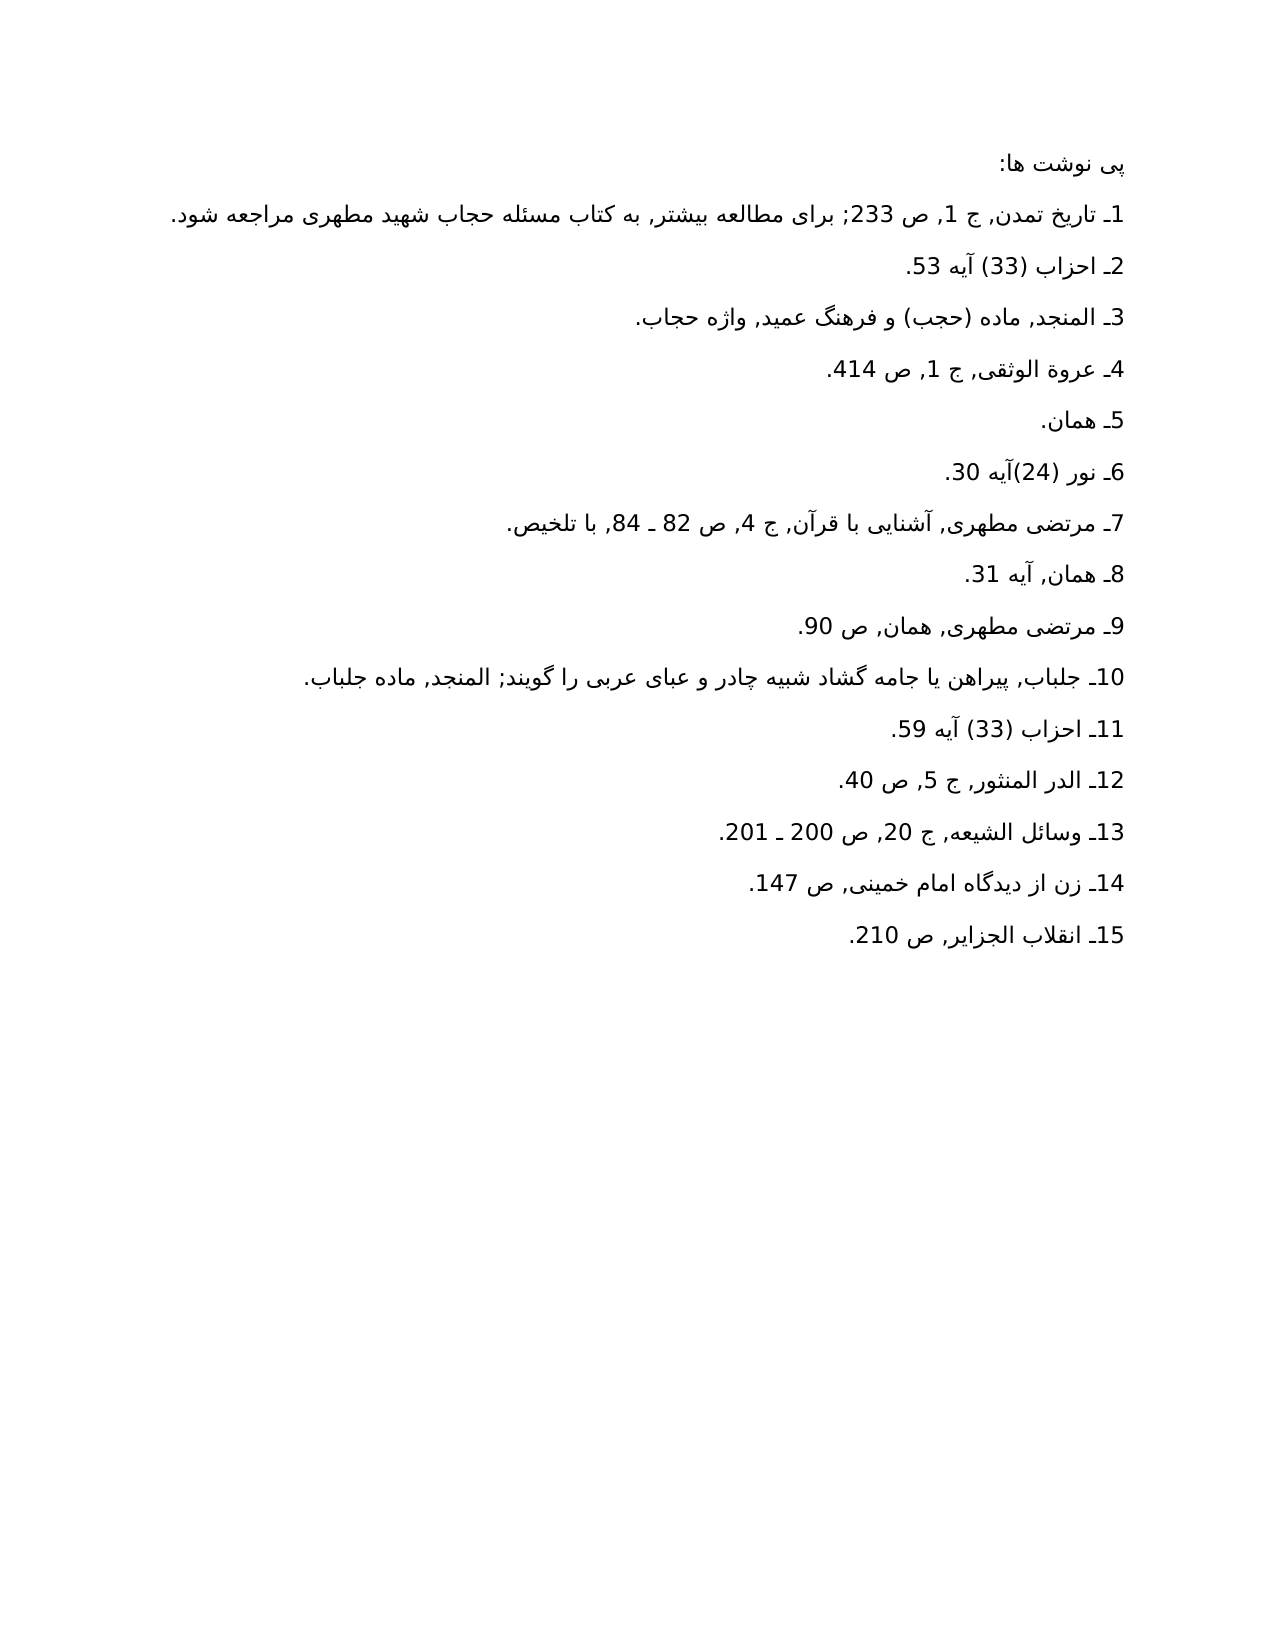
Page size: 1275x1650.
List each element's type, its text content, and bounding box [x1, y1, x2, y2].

text پى نوشت ها: [150, 150, 1125, 177]
text 2ـ احزاب (33) آيه 53. [150, 253, 1125, 279]
text 10ـ جلباب, پيراهن يا جامه گشاد شبيه چادر و عباى عربى را گويند; المنجد, ماده جلباب. [150, 664, 1125, 691]
text 5ـ همان. [150, 407, 1125, 434]
text 1ـ تاريخ تمدن, ج 1, ص 233; براى مطالعه بيشتر, به كتاب مسئله حجاب شهيد مطهرى مراجعه شود. [150, 201, 1125, 228]
text 14ـ زن از ديدگاه امام خمينى, ص 147. [150, 870, 1125, 897]
text 6ـ نور (24)آيه 30. [150, 459, 1125, 485]
text 7ـ مرتضى مطهرى, آشنايى با قرآن, ج 4, ص 82 ـ 84, با تلخيص. [150, 510, 1125, 537]
text 8ـ همان, آيه 31. [150, 562, 1125, 588]
text 15ـ انقلاب الجزاير, ص 210. [150, 922, 1125, 948]
text 13ـ وسائل الشيعه, ج 20, ص 200 ـ 201. [150, 819, 1125, 846]
text 12ـ الدر المنثور, ج 5, ص 40. [150, 767, 1125, 794]
text 9ـ مرتضى مطهرى, همان, ص 90. [150, 613, 1125, 640]
text 3ـ المنجد, ماده (حجب) و فرهنگ عميد, واژه حجاب. [150, 304, 1125, 331]
text 4ـ عروة الوثقى, ج 1, ص 414. [150, 356, 1125, 382]
text 11ـ احزاب (33) آيه 59. [150, 716, 1125, 743]
